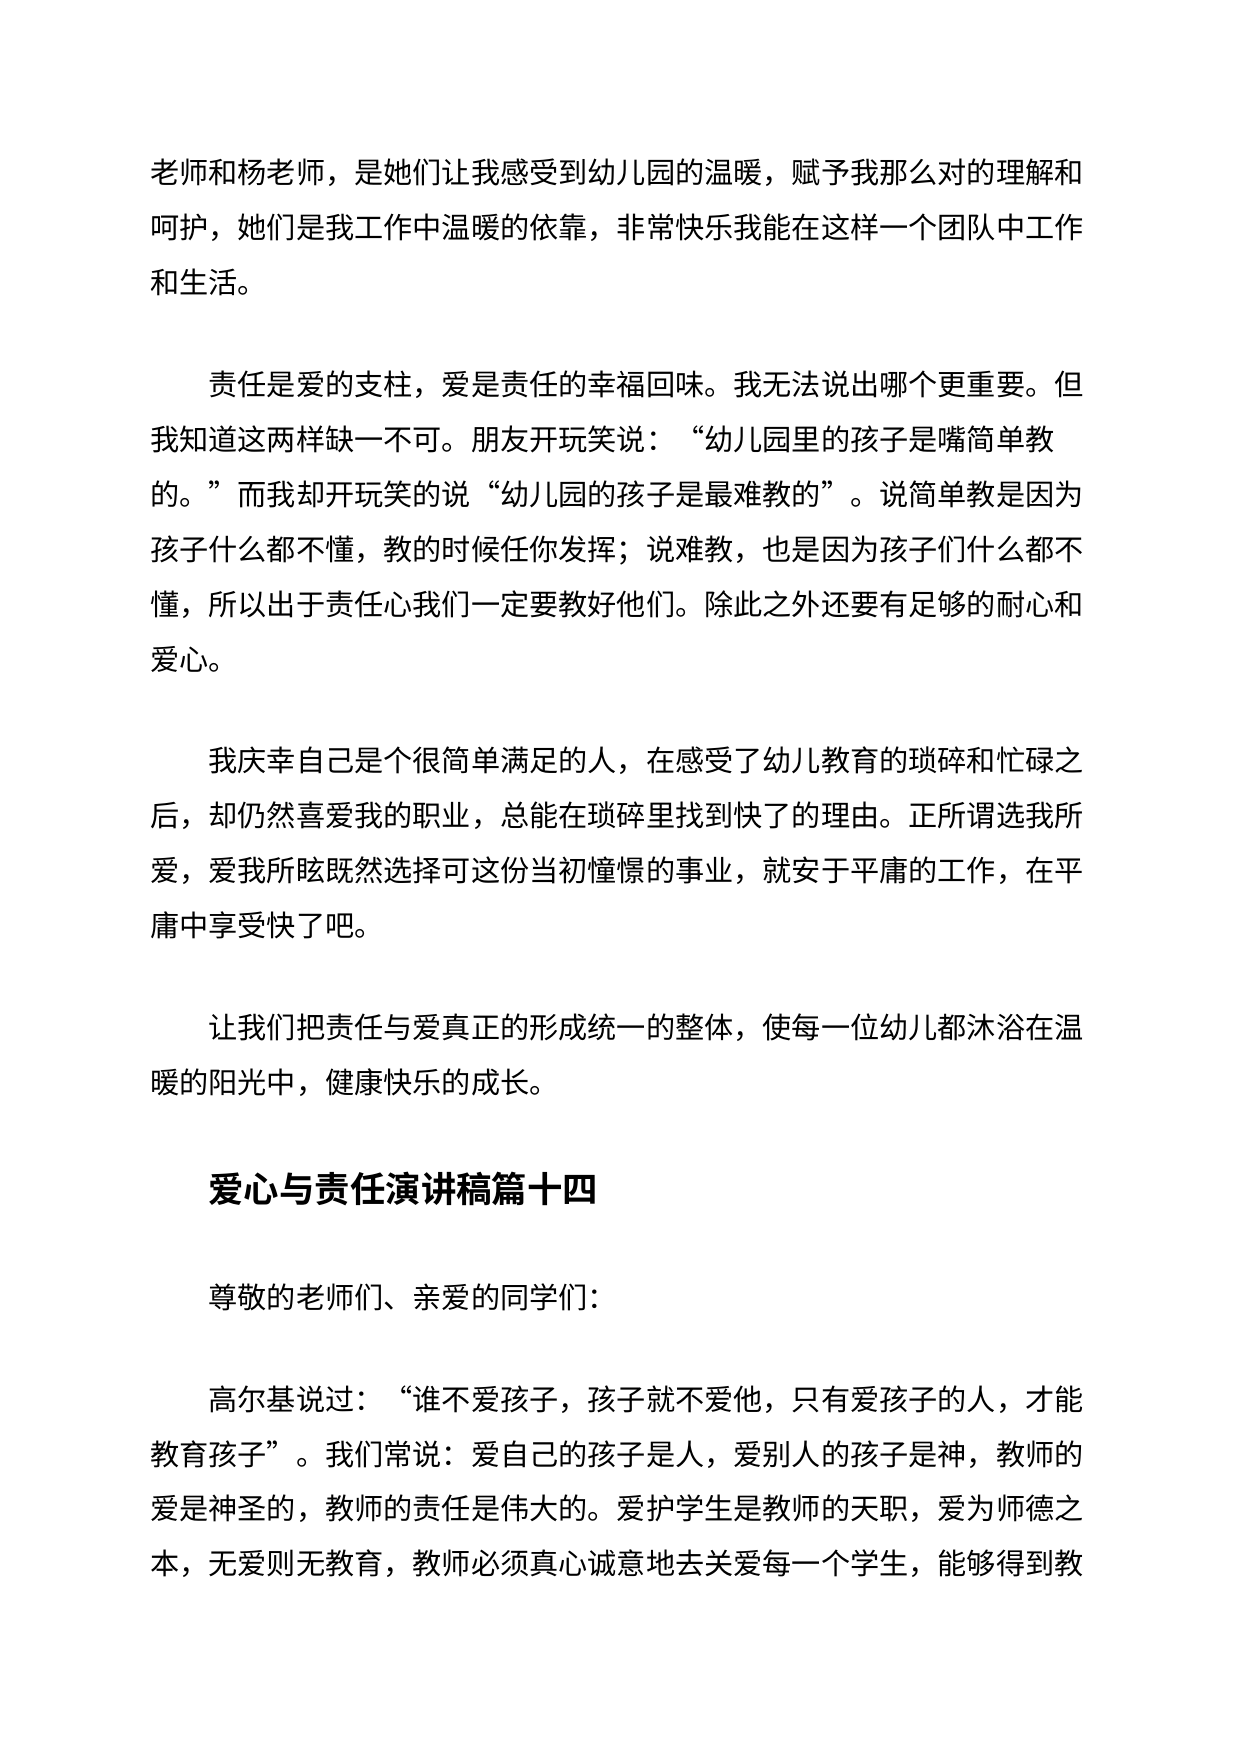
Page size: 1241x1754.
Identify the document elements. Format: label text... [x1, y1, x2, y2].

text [150, 150, 1090, 302]
text 责任是爱的支柱，爱是责任的幸福回味。我无法说出哪个更重要。但我知道这两样缺一不可。朋友开玩笑说：“幼儿园里的孩子是嘴简单教的。”而我却开玩笑的说“幼儿园的孩子是最难教的”。说简单教是因为孩子什么都不懂，教的时候任你发挥；说难教，也是因为孩子们什么都不懂，所以出于责任心我们一定要教好他们。除此之外还要有足够的耐心和爱心。 [150, 362, 1090, 678]
text 让我们把责任与爱真正的形成统一的整体，使每一位幼儿都沐浴在温暖的阳光中，健康快乐的成长。 [150, 1004, 1090, 1101]
text 尊敬的老师们、亲爱的同学们： [150, 1274, 1090, 1317]
text 我庆幸自己是个很简单满足的人，在感受了幼儿教育的琐碎和忙碌之后，却仍然喜爱我的职业，总能在琐碎里找到快了的理由。正所谓选我所爱，爱我所眩既然选择可这份当初憧憬的事业，就安于平庸的工作，在平庸中享受快了吧。 [150, 738, 1090, 945]
text 爱心与责任演讲稿篇十四 [150, 1161, 1090, 1212]
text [150, 1376, 1090, 1583]
